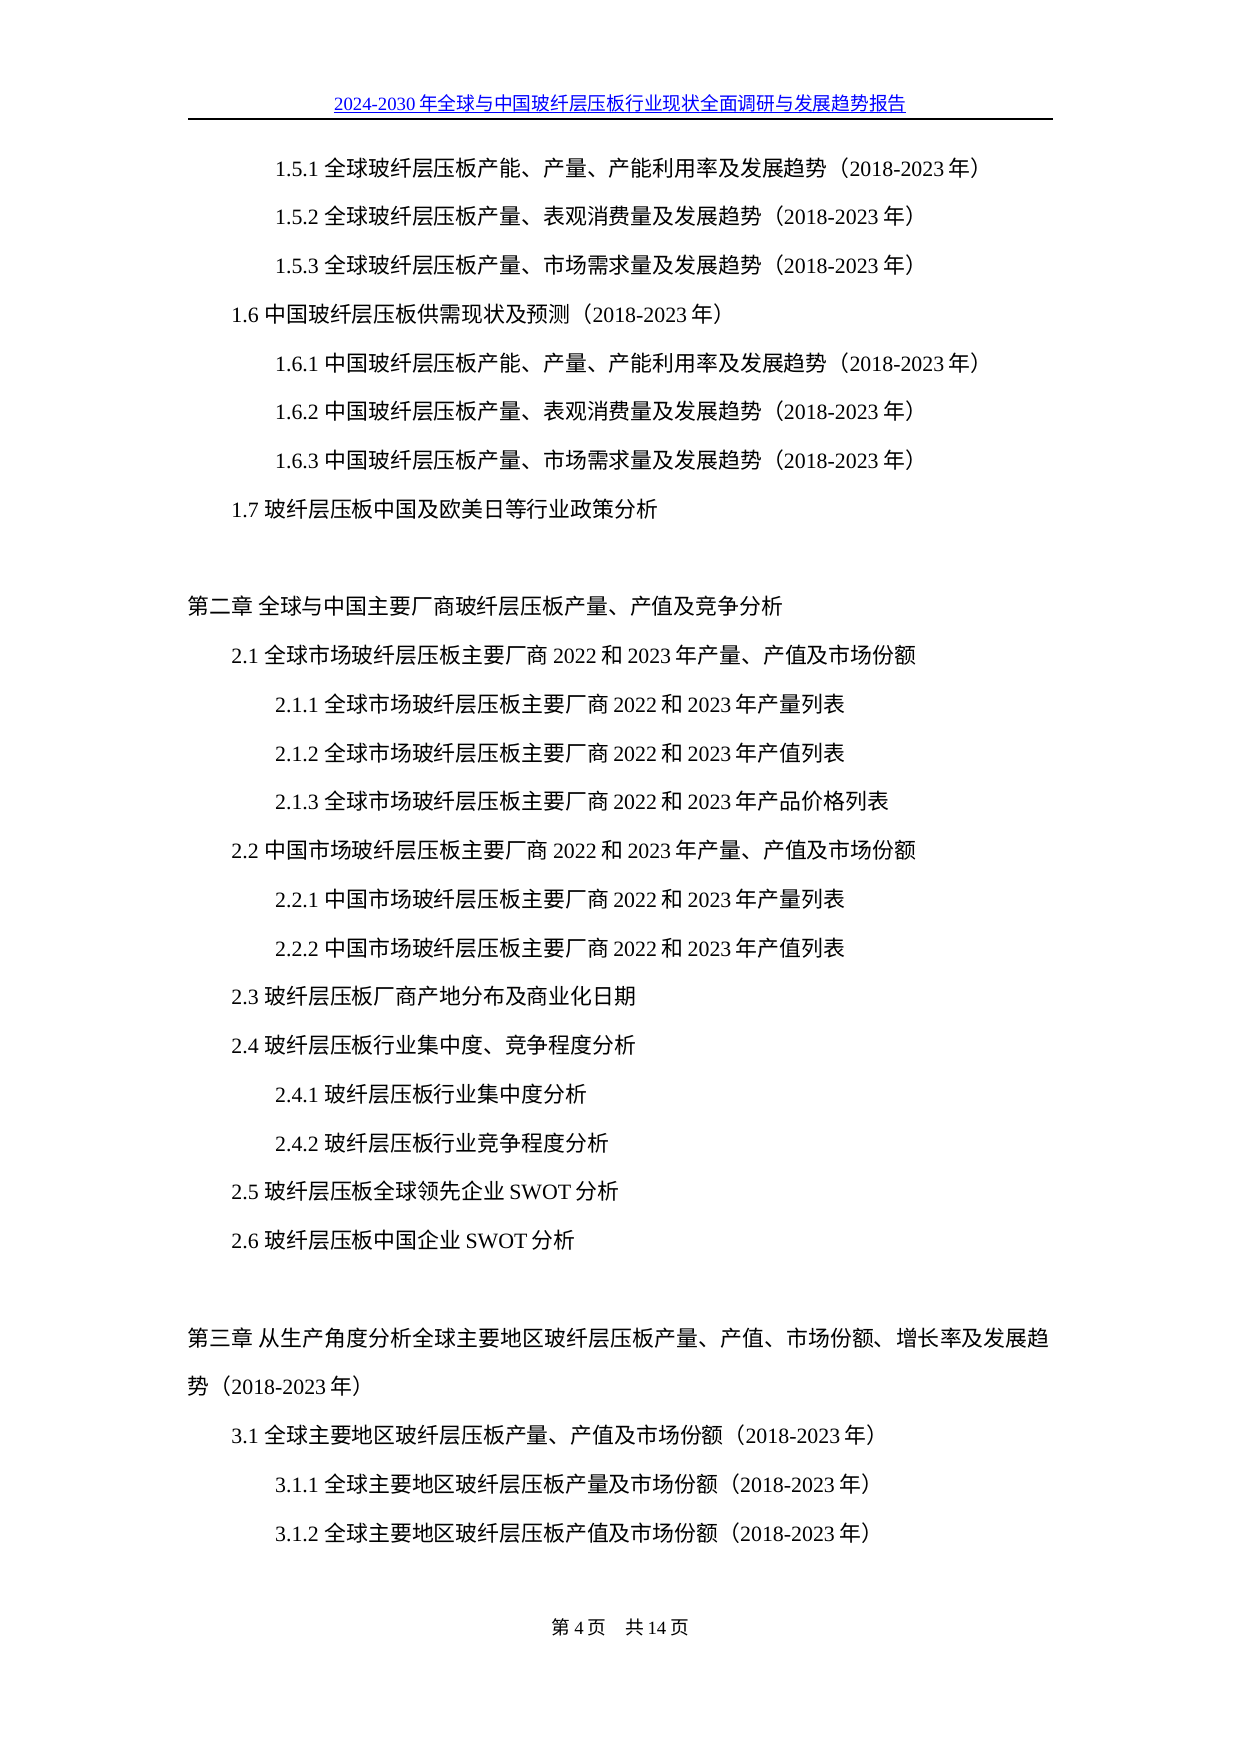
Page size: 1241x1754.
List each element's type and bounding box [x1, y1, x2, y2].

text [187, 150, 1053, 1548]
